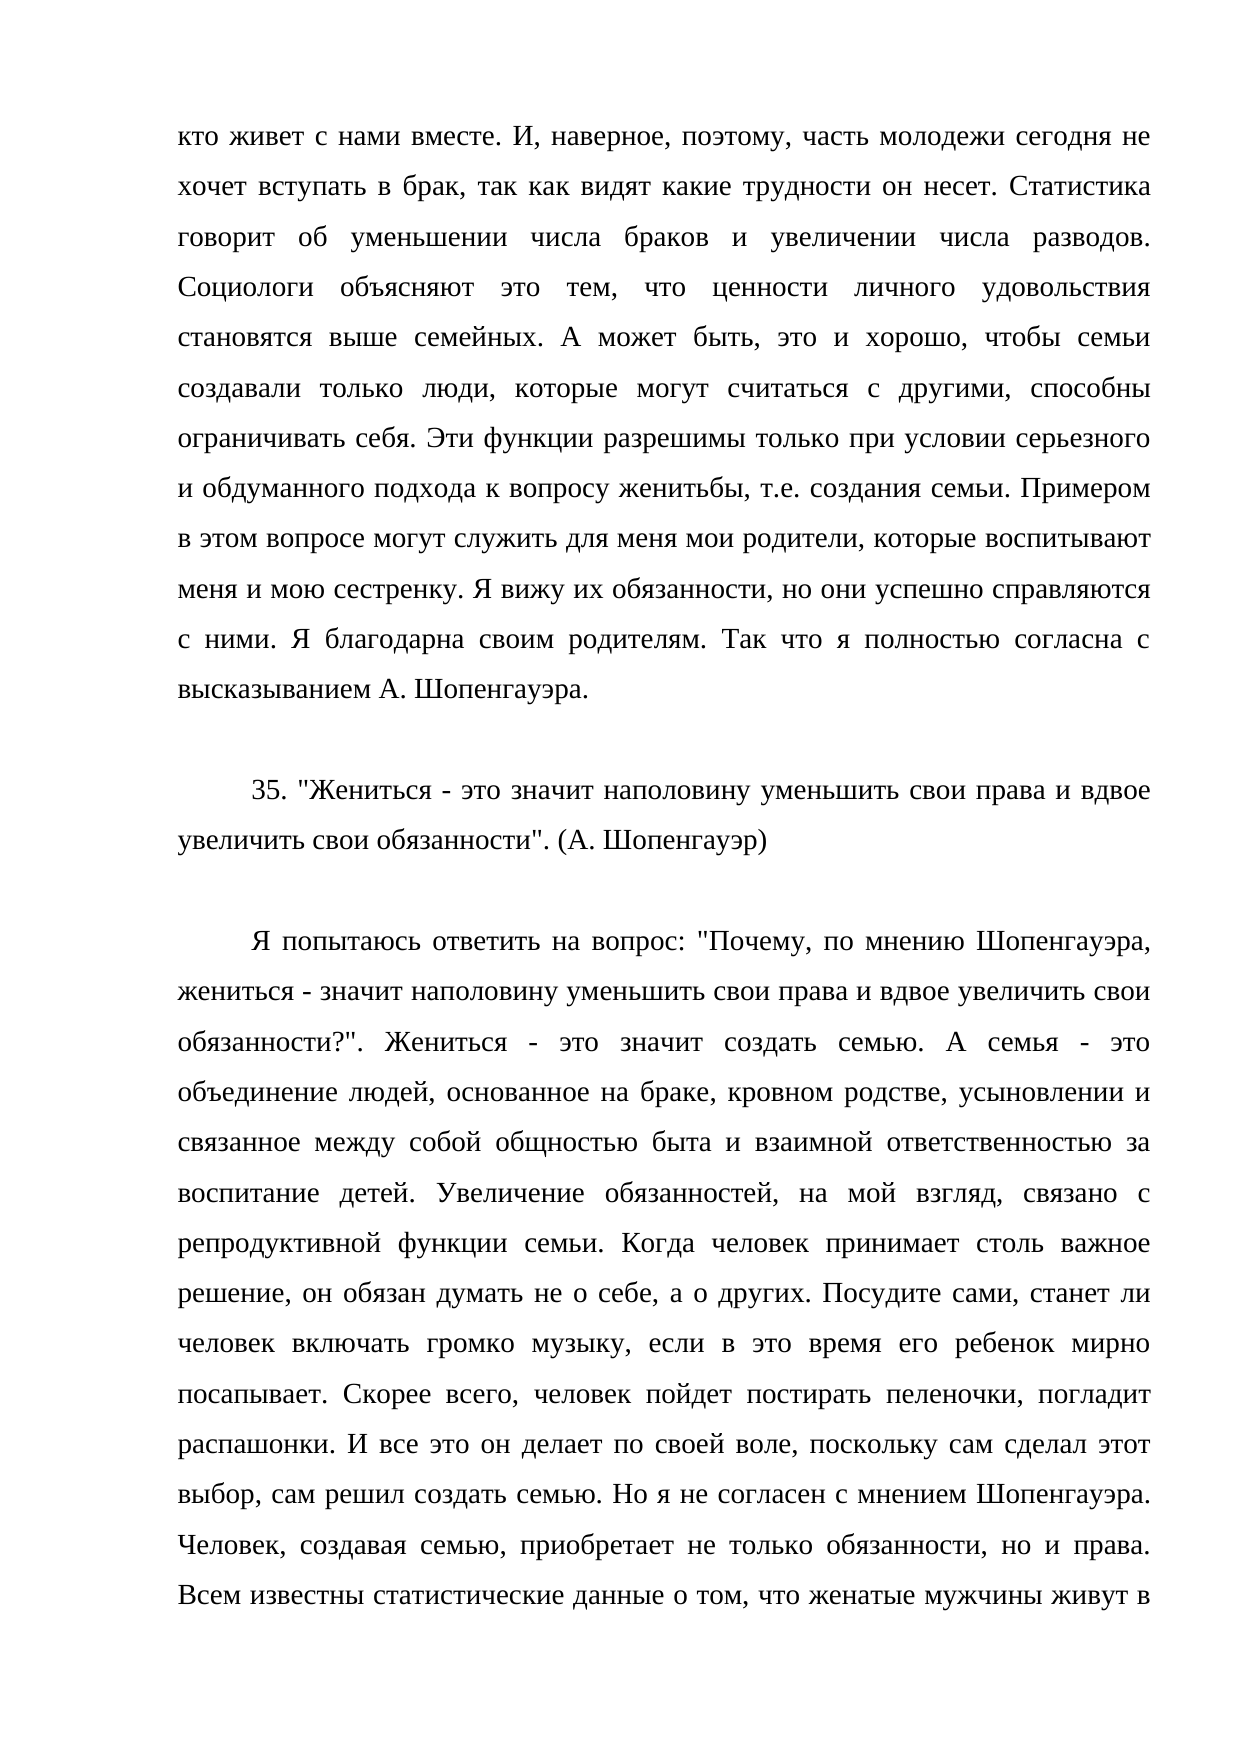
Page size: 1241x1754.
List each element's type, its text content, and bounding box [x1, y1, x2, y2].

text 35. "Жениться - это значит наполовину уменьшить свои права и вдвое увеличить свои обязанности". (А. Шопенгауэр) [177, 772, 1152, 856]
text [177, 118, 1152, 705]
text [177, 923, 1152, 1611]
